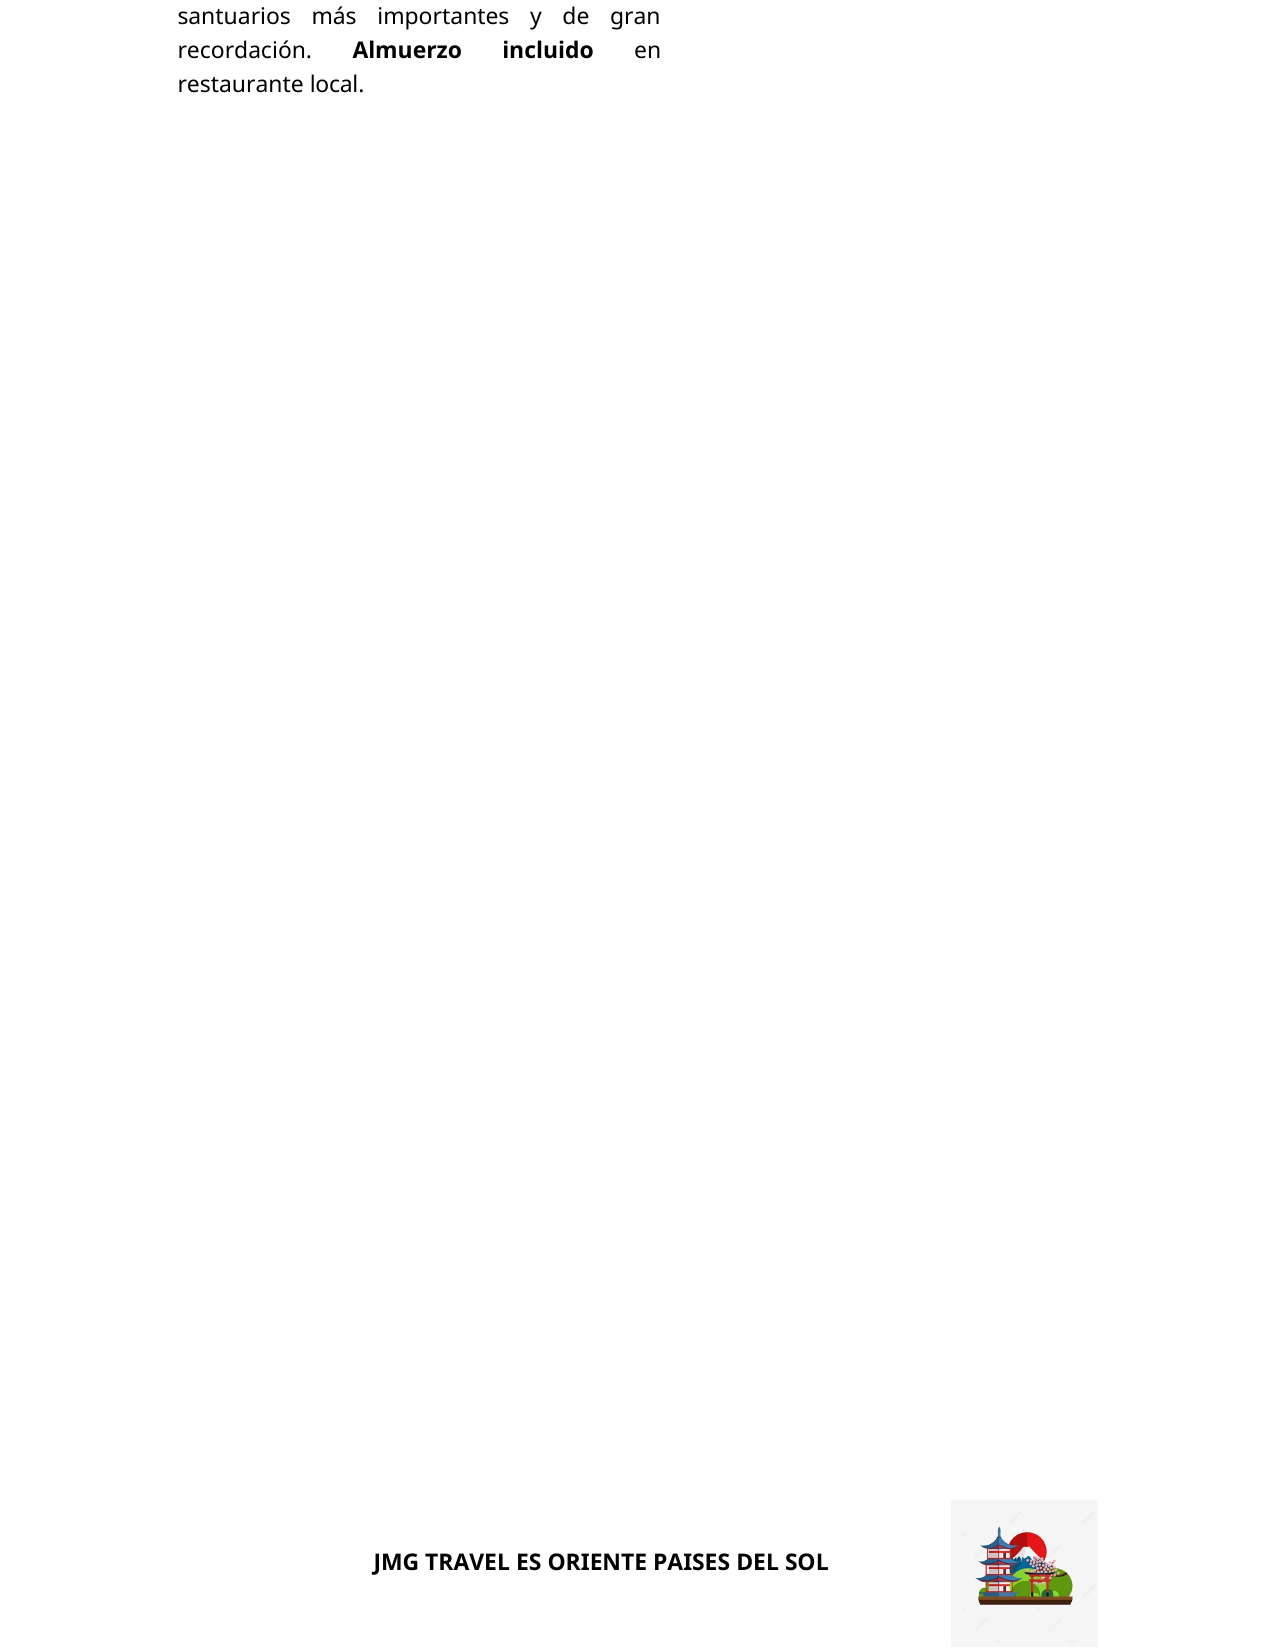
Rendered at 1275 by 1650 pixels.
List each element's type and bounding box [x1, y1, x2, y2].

picture [951, 1500, 1098, 1647]
text [177, 0, 661, 99]
